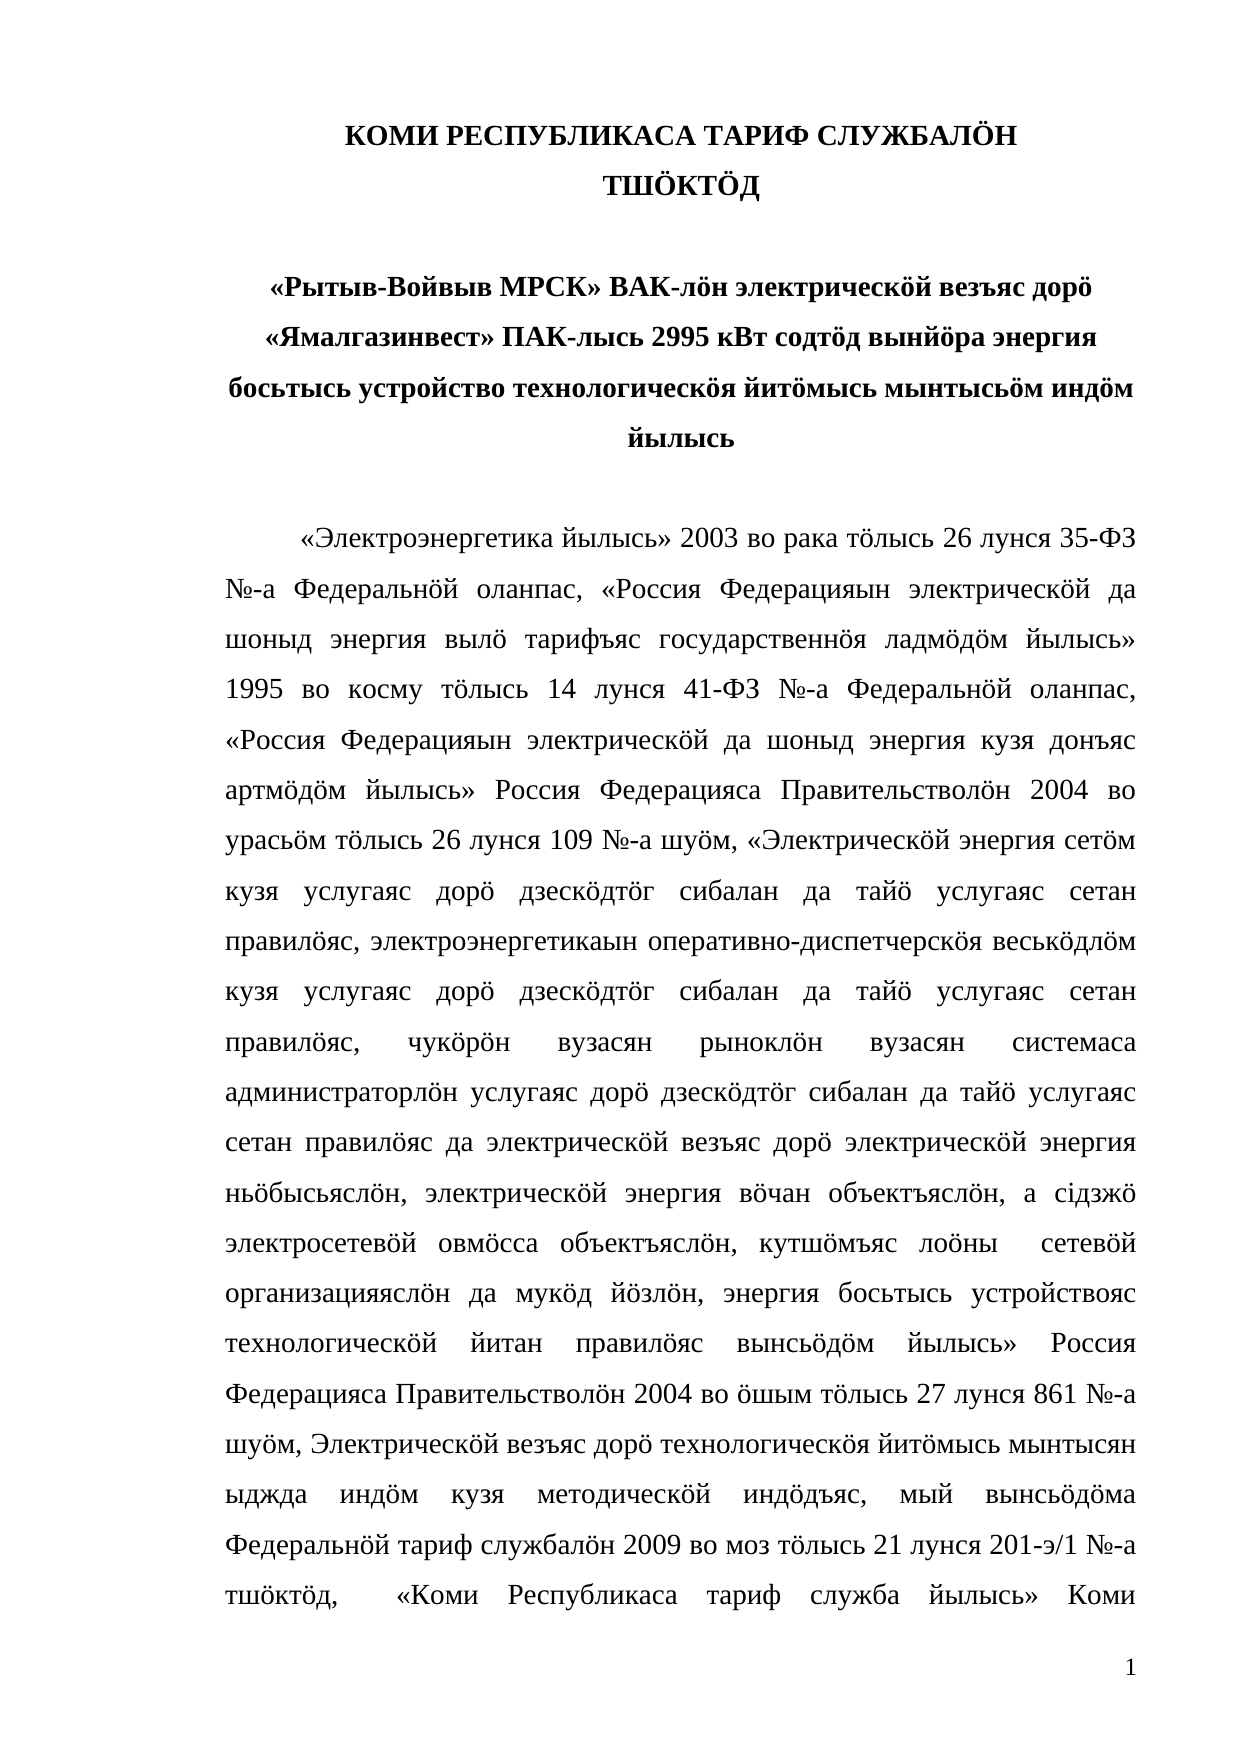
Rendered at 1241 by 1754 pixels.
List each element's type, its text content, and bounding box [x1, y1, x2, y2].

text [225, 521, 1137, 1611]
text КОМИ РЕСПУБЛИКАСА ТАРИФ СЛУЖБАЛÖН [225, 118, 1137, 152]
text «Рытыв-Войвыв МРСК» ВАК-лöн электрическöй везъяс дорö «Ямалгазинвест» ПАК-лысь 2995 кВт содтöд вынйöра энергия босьтысь устройство технологическöя йитöмысь мынтысьöм индöм йылысь [225, 269, 1137, 453]
text ТШÖКТÖД [225, 168, 1137, 202]
